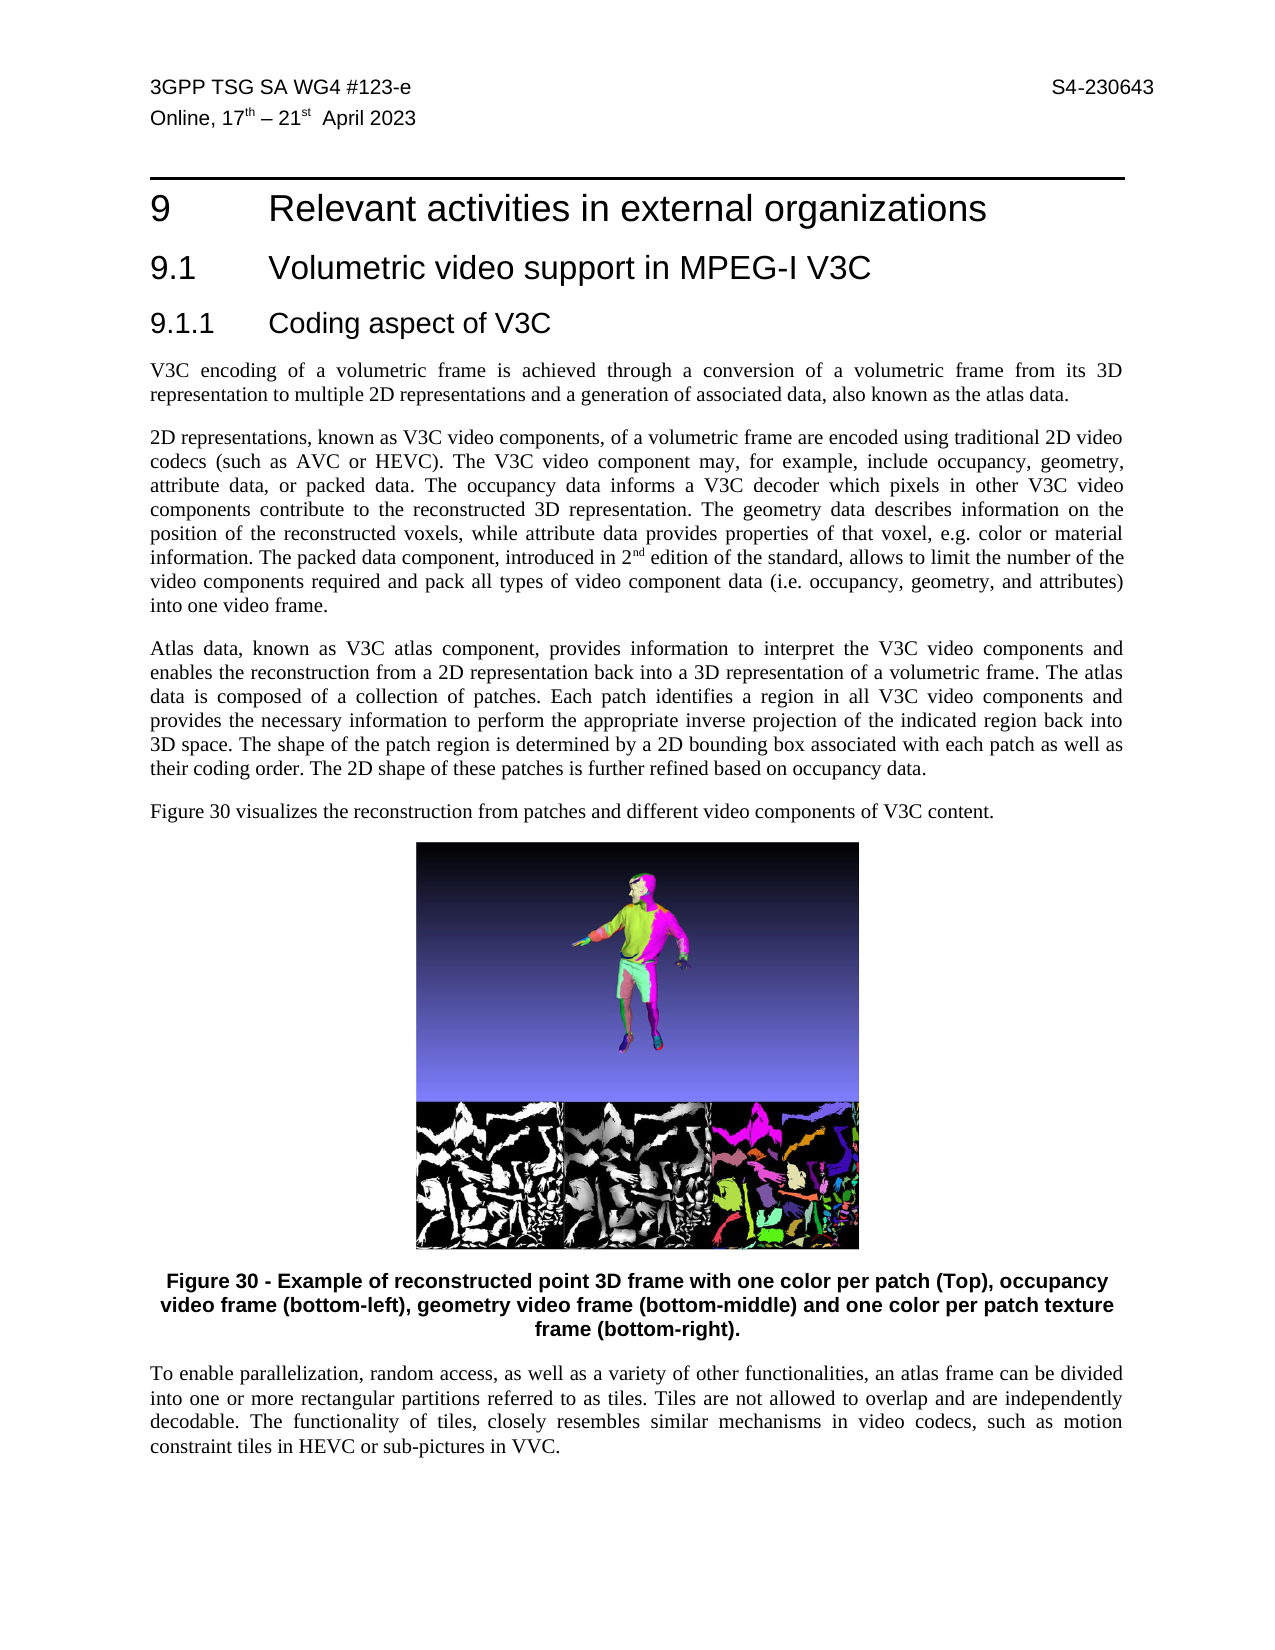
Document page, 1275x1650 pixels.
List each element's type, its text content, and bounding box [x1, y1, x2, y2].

text To enable parallelization, random access, as well as a variety of other functionalities, an atlas frame can be divided into one or more rectangular partitions referred to as tiles. Tiles are not allowed to overlap and are independently decodable. The functionality of tiles, closely resembles similar mechanisms in video codecs, such as motion constraint tiles in HEVC or sub-pictures in VVC. [150, 1361, 1125, 1458]
subtitle 9 Relevant activities in external organizations [150, 180, 1125, 230]
text Figure 20 visualizes the reconstruction from patches and different video components of V3C content. [150, 799, 1125, 823]
text Atlas data, known as V3C atlas component, provides information to interpret the V3C video components and enables the reconstruction from a 2D representation back into a 3D representation of a volumetric frame. The atlas data is composed of a collection of patches. Each patch identifies a region in all V3C video components and provides the necessary information to perform the appropriate inverse projection of the indicated region back into 3D space. The shape of the patch region is determined by a 2D bounding box associated with each patch as well as their coding order. The 2D shape of these patches is further refined based on occupancy data. [150, 636, 1125, 780]
text 2D representations, known as V3C video components, of a volumetric frame are encoded using traditional 2D video codecs (such as AVC or HEVC). The V3C video component may, for example, include occupancy, geometry, attribute data, or packed data. The occupancy data informs a V3C decoder which pixels in other V3C video components contribute to the reconstructed 3D representation. The geometry data describes information on the position of the reconstructed voxels, while attribute data provides properties of that voxel, e.g. color or material information. The packed data component, introduced in 2nd edition of the standard, allows to limit the number of the video components required and pack all types of video component data (i.e. occupancy, geometry, and attributes) into one video frame. [150, 425, 1125, 617]
text V3C encoding of a volumetric frame is achieved through a conversion of a volumetric frame from its 3D representation to multiple 2D representations and a generation of associated data, also known as the atlas data. [150, 358, 1125, 406]
subtitle 9.1.1 Coding aspect of V3C [150, 306, 1125, 339]
subtitle 9.1 Volumetric video support in MPEG-I V3C [150, 248, 1125, 287]
picture [415, 842, 860, 1250]
